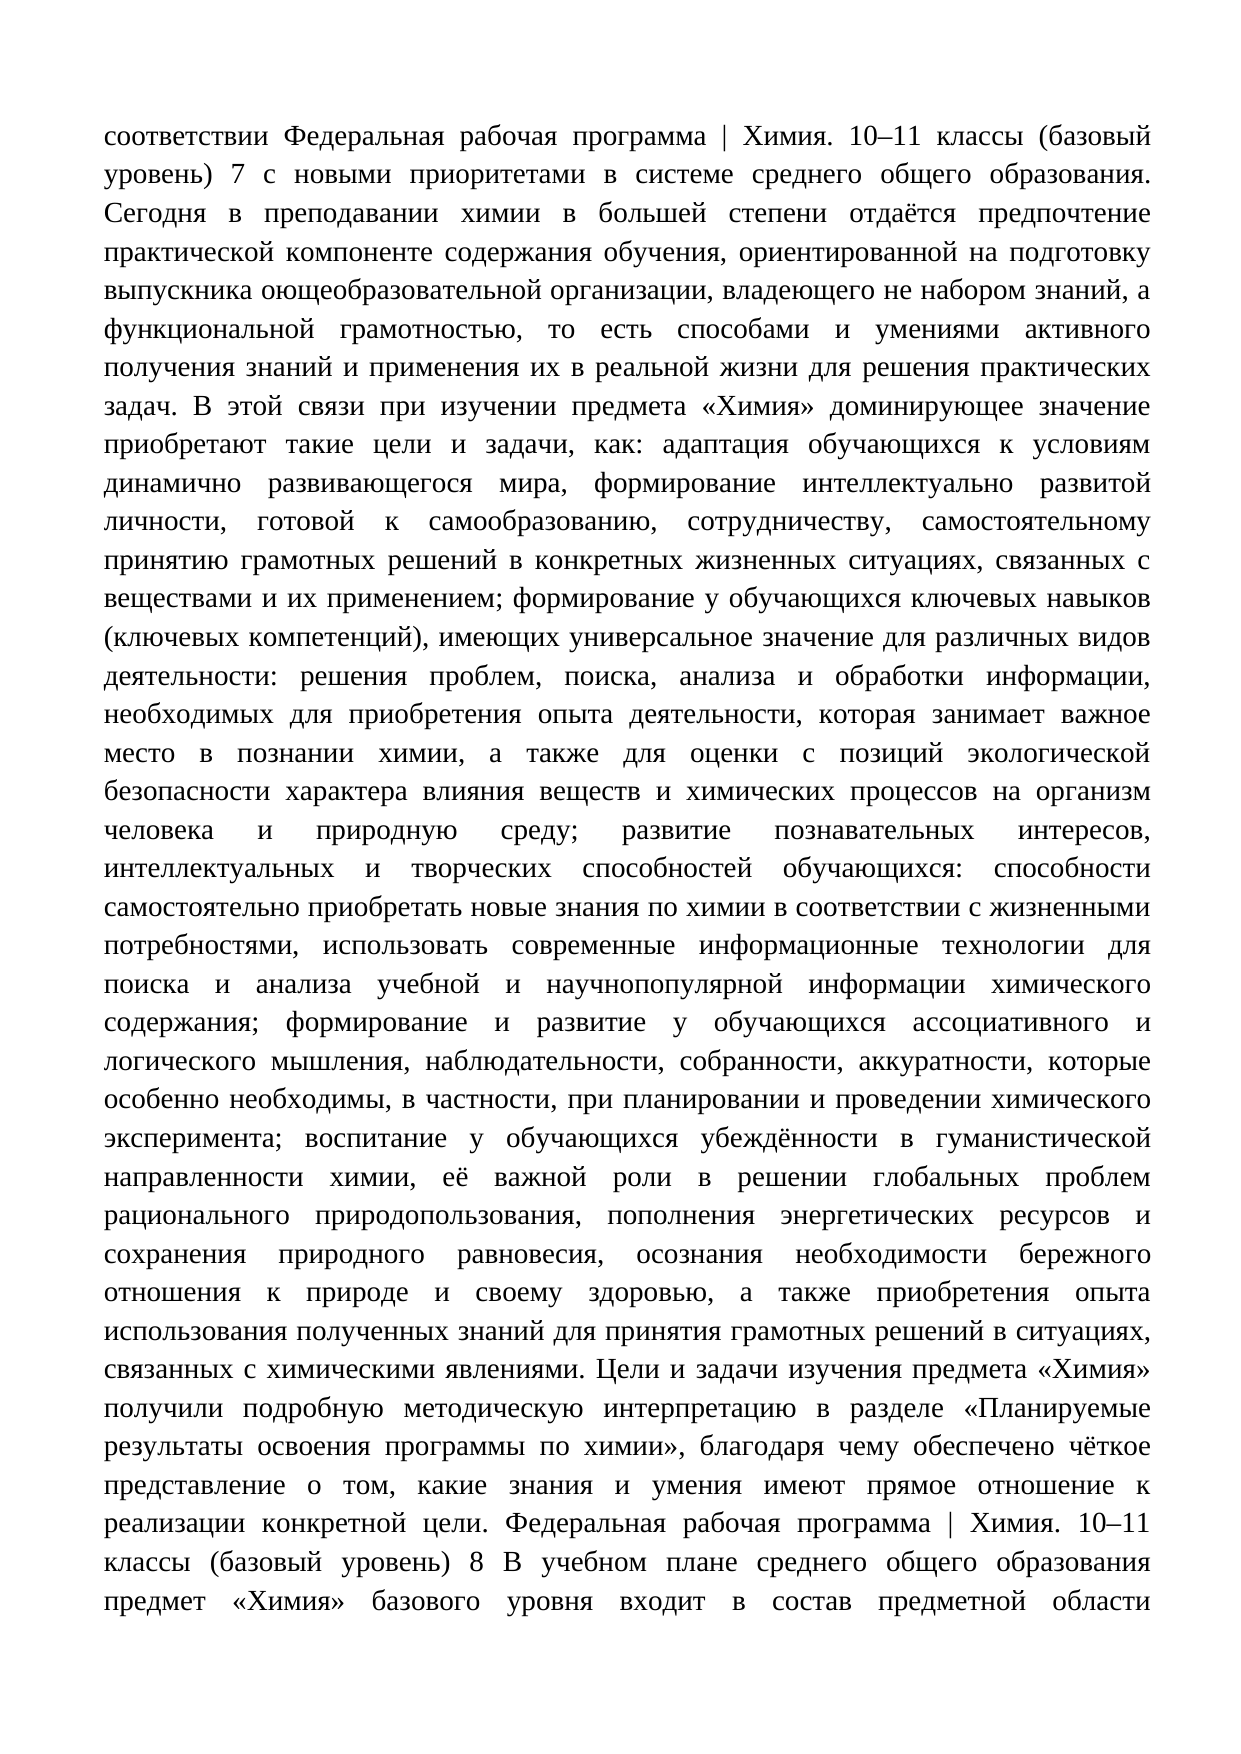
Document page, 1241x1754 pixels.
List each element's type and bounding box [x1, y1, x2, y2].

text [103, 118, 1152, 1616]
